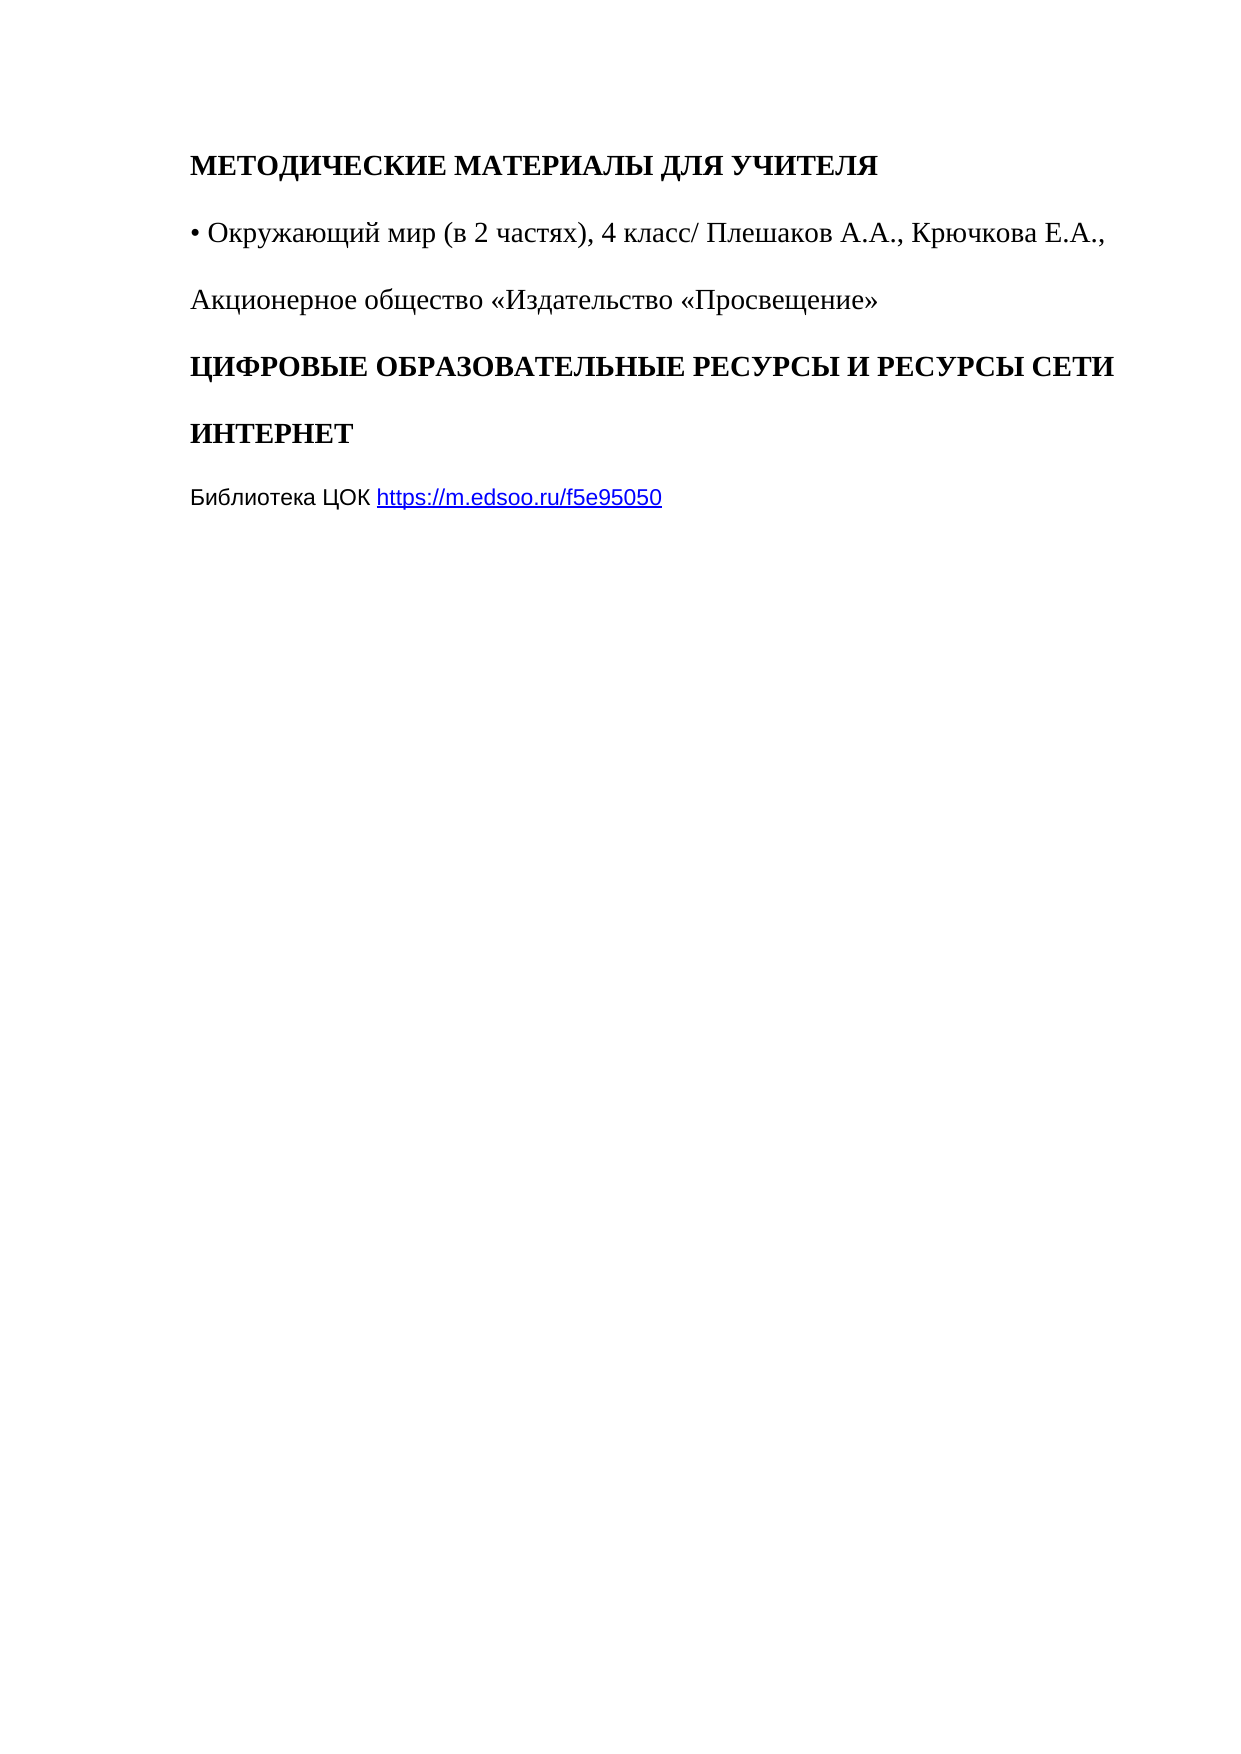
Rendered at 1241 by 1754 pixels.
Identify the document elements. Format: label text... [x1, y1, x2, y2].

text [190, 215, 1152, 316]
text ЦИФРОВЫЕ ОБРАЗОВАТЕЛЬНЫЕ РЕСУРСЫ И РЕСУРСЫ СЕТИ ИНТЕРНЕТ [190, 349, 1152, 450]
text МЕТОДИЧЕСКИЕ МАТЕРИАЛЫ ДЛЯ УЧИТЕЛЯ [190, 148, 1152, 182]
text Библиотека ЦОК https://m.edsoo.ru/f5e95050 [190, 484, 1152, 510]
